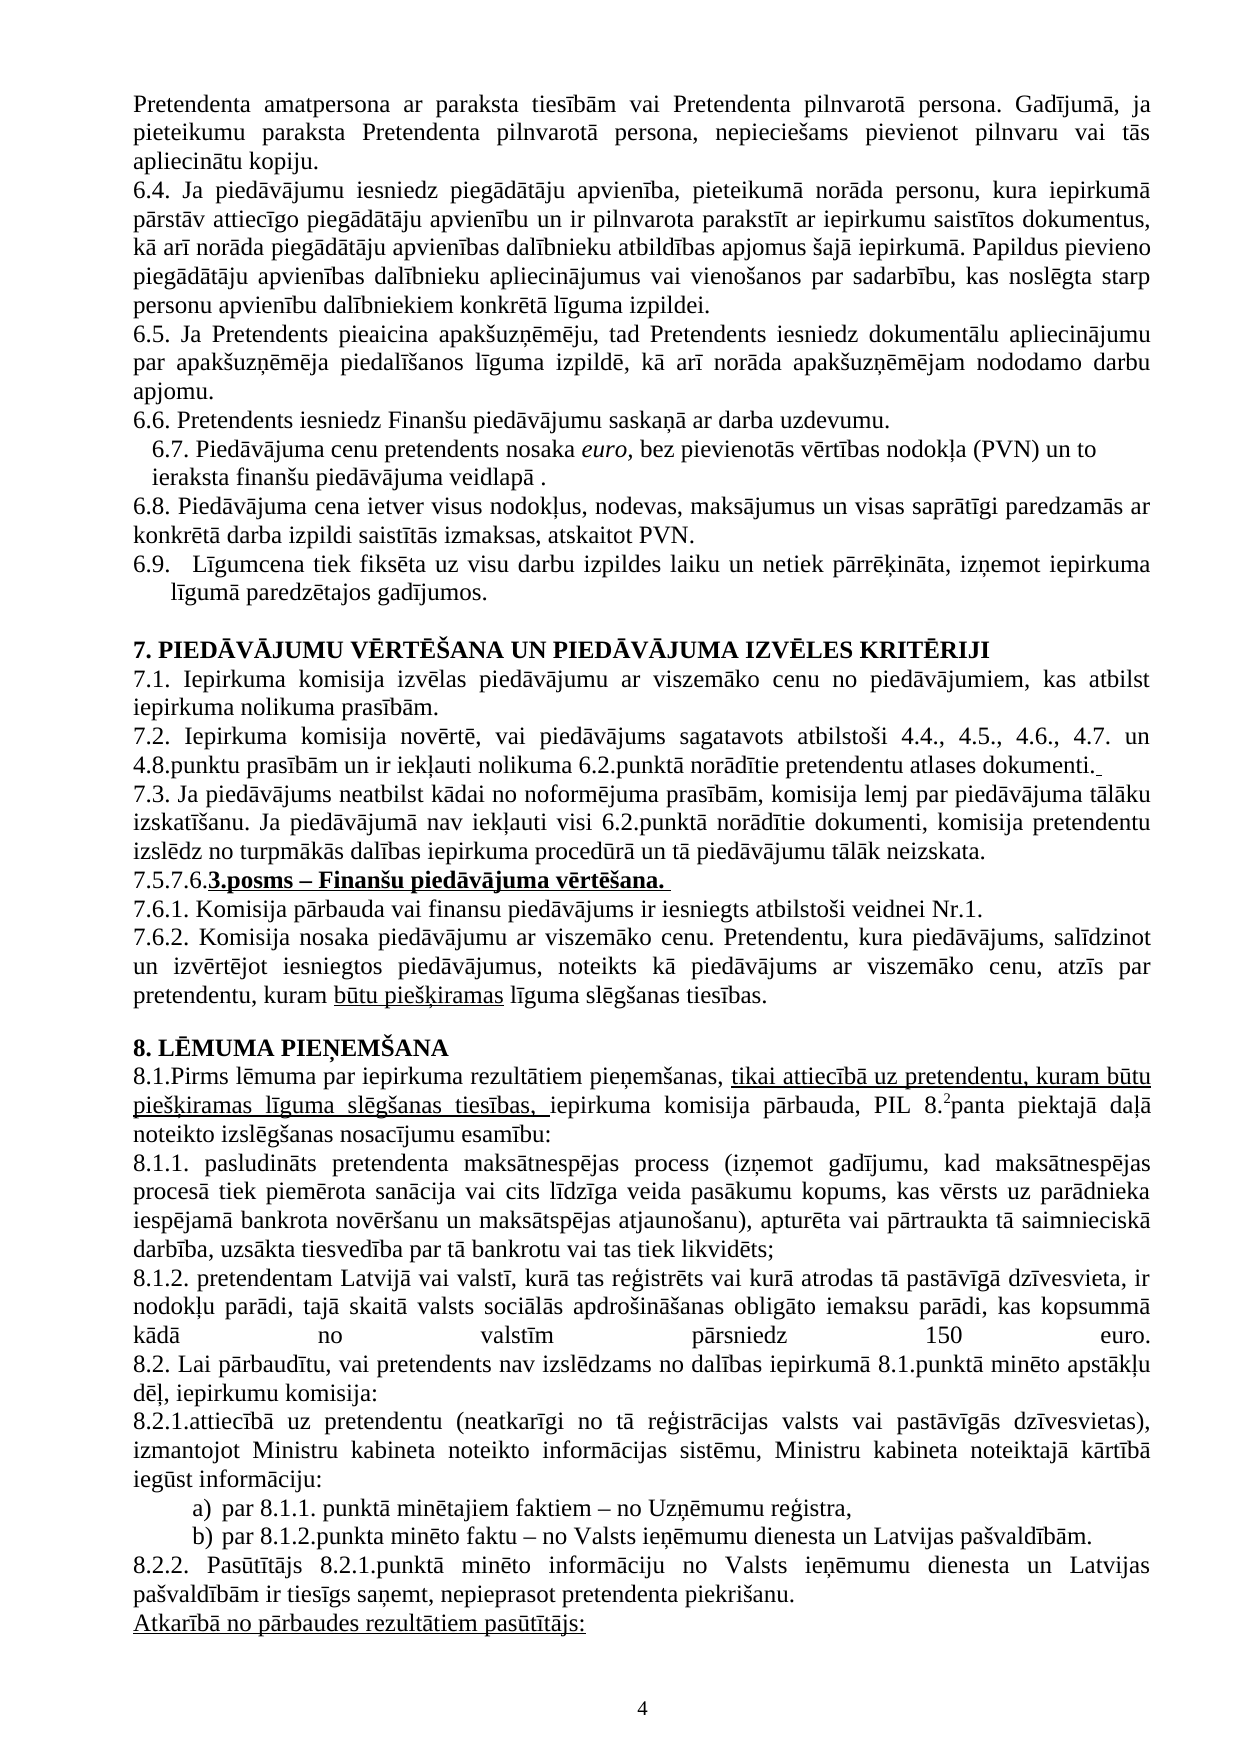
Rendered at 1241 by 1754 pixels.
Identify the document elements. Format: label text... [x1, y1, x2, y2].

text 8.1.2. pretendentam Latvijā vai valstī, kurā tas reģistrēts vai kurā atrodas tā pastāvīgā dzīvesvieta, ir nodokļu parādi, tajā skaitā valsts sociālās apdrošināšanas obligāto iemaksu parādi, kas kopsummā kādā no valstīm pārsniedz 150 euro. 8.2. Lai pārbaudītu, vai pretendents nav izslēdzams no dalības iepirkumā 8.1.punktā minēto apstākļu dēļ, iepirkumu komisija: [133, 1263, 1152, 1406]
text 7.2. Iepirkuma komisija novērtē, vai piedāvājums sagatavots atbilstoši 4.4., 4.5., 4.6., 4.7. un 4.8.punktu prasībām un ir iekļauti nolikuma 6.2.punktā norādītie pretendentu atlases dokumenti. [133, 721, 1152, 779]
list par 8.1.2.punkta minēto faktu – no Valsts ieņēmumu dienesta un Latvijas pašvaldībām. [192, 1521, 1152, 1550]
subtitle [133, 89, 1152, 175]
text 6.5. Ja Pretendents pieaicina apakšuzņēmēju, tad Pretendents iesniedz dokumentālu apliecinājumu par apakšuzņēmēja piedalīšanos līguma izpildē, kā arī norāda apakšuzņēmējam nododamo darbu apjomu. [133, 319, 1152, 405]
list 6.7. Piedāvājuma cenu pretendents nosaka euro, bez pievienotās vērtības nodokļa (PVN) un to ieraksta finanšu piedāvājuma veidlapā . [152, 434, 1152, 491]
text 7.6.1. Komisija pārbauda vai finansu piedāvājums ir iesniegts atbilstoši veidnei Nr.1. [133, 894, 1152, 922]
text 7.3. Ja piedāvājums neatbilst kādai no noformējuma prasībām, komisija lemj par piedāvājuma tālāku izskatīšanu. Ja piedāvājumā nav iekļauti visi 6.2.punktā norādītie dokumenti, komisija pretendentu izslēdz no turpmākās dalības iepirkuma procedūrā un tā piedāvājumu tālāk neizskata. [133, 779, 1152, 865]
text 8.1.Pirms lēmuma par iepirkuma rezultātiem pieņemšanas, tikai attiecībā uz pretendentu, kuram būtu piešķiramas līguma slēgšanas tiesības, iepirkuma komisija pārbauda, PIL 8.2panta piektajā daļā noteikto izslēgšanas nosacījumu esamību: [133, 1061, 1152, 1148]
text 8.2.2. Pasūtītājs 8.2.1.punktā minēto informāciju no Valsts ieņēmumu dienesta un Latvijas pašvaldībām ir tiesīgs saņemt, nepieprasot pretendenta piekrišanu. [133, 1550, 1152, 1608]
text 7. PIEDĀVĀJUMU VĒRTĒŠANA UN PIEDĀVĀJUMA IZVĒLES KRITĒRIJI [133, 635, 1152, 664]
text 8. LĒMUMA PIEŅEMŠANA [133, 1033, 1152, 1061]
text 7.1. Iepirkuma komisija izvēlas piedāvājumu ar viszemāko cenu no piedāvājumiem, kas atbilst iepirkuma nolikuma prasībām. [133, 664, 1152, 721]
text Atkarībā no pārbaudes rezultātiem pasūtītājs: [133, 1608, 1152, 1636]
text 8.1.1. pasludināts pretendenta maksātnespējas process (izņemot gadījumu, kad maksātnespējas procesā tiek piemērota sanācija vai cits līdzīga veida pasākumu kopums, kas vērsts uz parādnieka iespējamā bankrota novēršanu un maksātspējas atjaunošanu), apturēta vai pārtraukta tā saimnieciskā darbība, uzsākta tiesvedība par tā bankrotu vai tas tiek likvidēts; [133, 1148, 1152, 1263]
text 6.8. Piedāvājuma cena ietver visus nodokļus, nodevas, maksājumus un visas saprātīgi paredzamās ar konkrētā darba izpildi saistītās izmaksas, atskaitot PVN. [133, 491, 1152, 549]
text 8.2.1.attiecībā uz pretendentu (neatkarīgi no tā reģistrācijas valsts vai pastāvīgās dzīvesvietas), izmantojot Ministru kabineta noteikto informācijas sistēmu, Ministru kabineta noteiktajā kārtībā iegūst informāciju: [133, 1406, 1152, 1493]
text 7.5.7.6.3.posms – Finanšu piedāvājuma vērtēšana. [133, 865, 1152, 894]
text 7.6.2. Komisija nosaka piedāvājumu ar viszemāko cenu. Pretendentu, kura piedāvājums, salīdzinot un izvērtējot iesniegtos piedāvājumus, noteikts kā piedāvājums ar viszemāko cenu, atzīs par pretendentu, kuram būtu piešķiramas līguma slēgšanas tiesības. [133, 922, 1152, 1009]
text 6.4. Ja piedāvājumu iesniedz piegādātāju apvienība, pieteikumā norāda personu, kura iepirkumā pārstāv attiecīgo piegādātāju apvienību un ir pilnvarota parakstīt ar iepirkumu saistītos dokumentus, kā arī norāda piegādātāju apvienības dalībnieku atbildības apjomus šajā iepirkumā. Papildus pievieno piegādātāju apvienības dalībnieku apliecinājumus vai vienošanos par sadarbību, kas noslēgta starp personu apvienību dalībniekiem konkrētā līguma izpildei. [133, 175, 1152, 319]
list par 8.1.1. punktā minētajiem faktiem – no Uzņēmumu reģistra, [192, 1493, 1152, 1521]
list 6.6. Pretendents iesniedz Finanšu piedāvājumu saskaņā ar darba uzdevumu. [133, 405, 1152, 434]
list Līgumcena tiek fiksēta uz visu darbu izpildes laiku un netiek pārrēķināta, izņemot iepirkuma līgumā paredzētajos gadījumos. [133, 549, 1152, 606]
